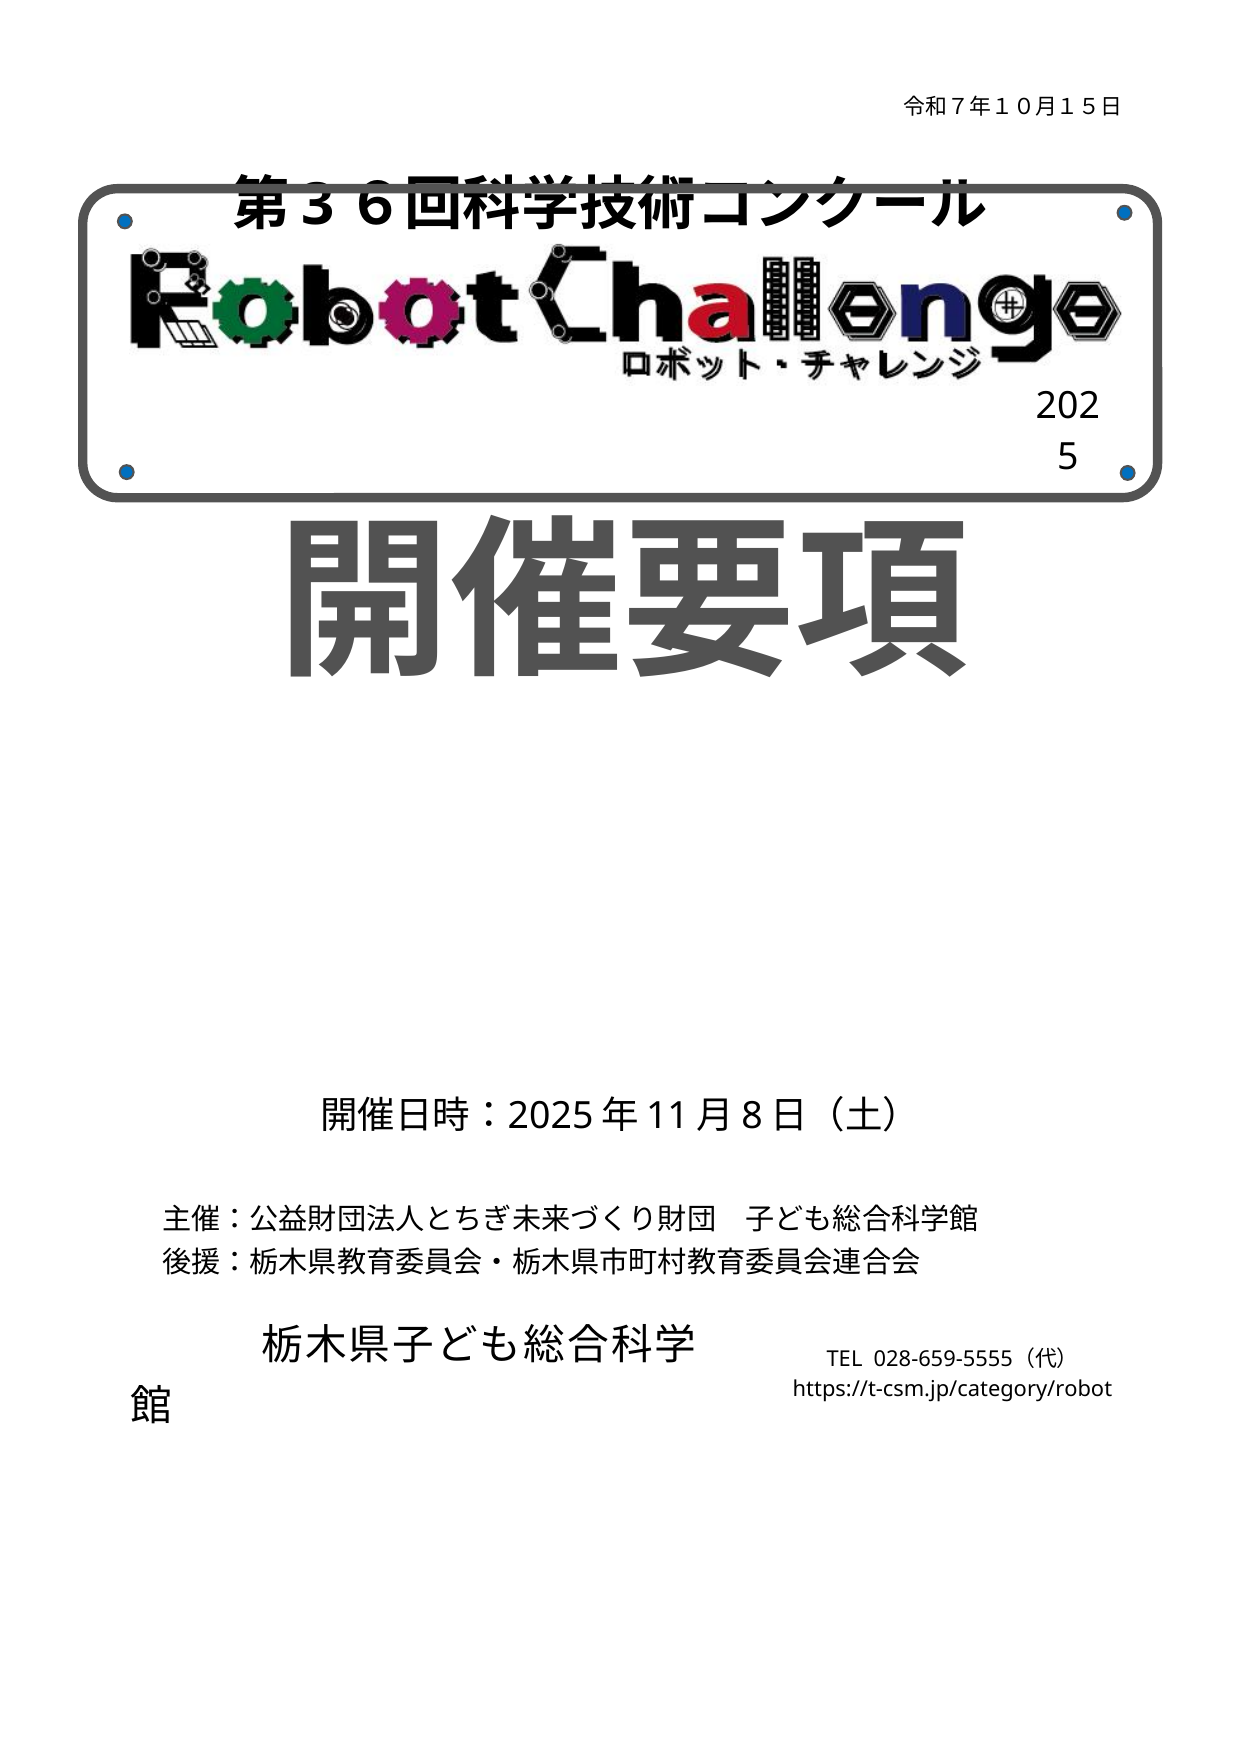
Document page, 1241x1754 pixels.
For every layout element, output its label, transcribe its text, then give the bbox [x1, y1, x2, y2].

table_header 栃木県子ども総合科学館 [119, 1311, 708, 1432]
text 後援：栃木県教育委員会・栃木県市町村教育委員会連合会 [162, 1238, 1122, 1281]
text 開催日時：2025年11月8日（土） [118, 1085, 1122, 1139]
picture [129, 234, 1134, 391]
text 主催：公益財団法人とちぎ未来づくり財団 子ども総合科学館 [162, 1196, 1122, 1238]
table_header TEL 028-659-5555（代） https://t-csm.jp/category/robot [709, 1311, 1196, 1432]
